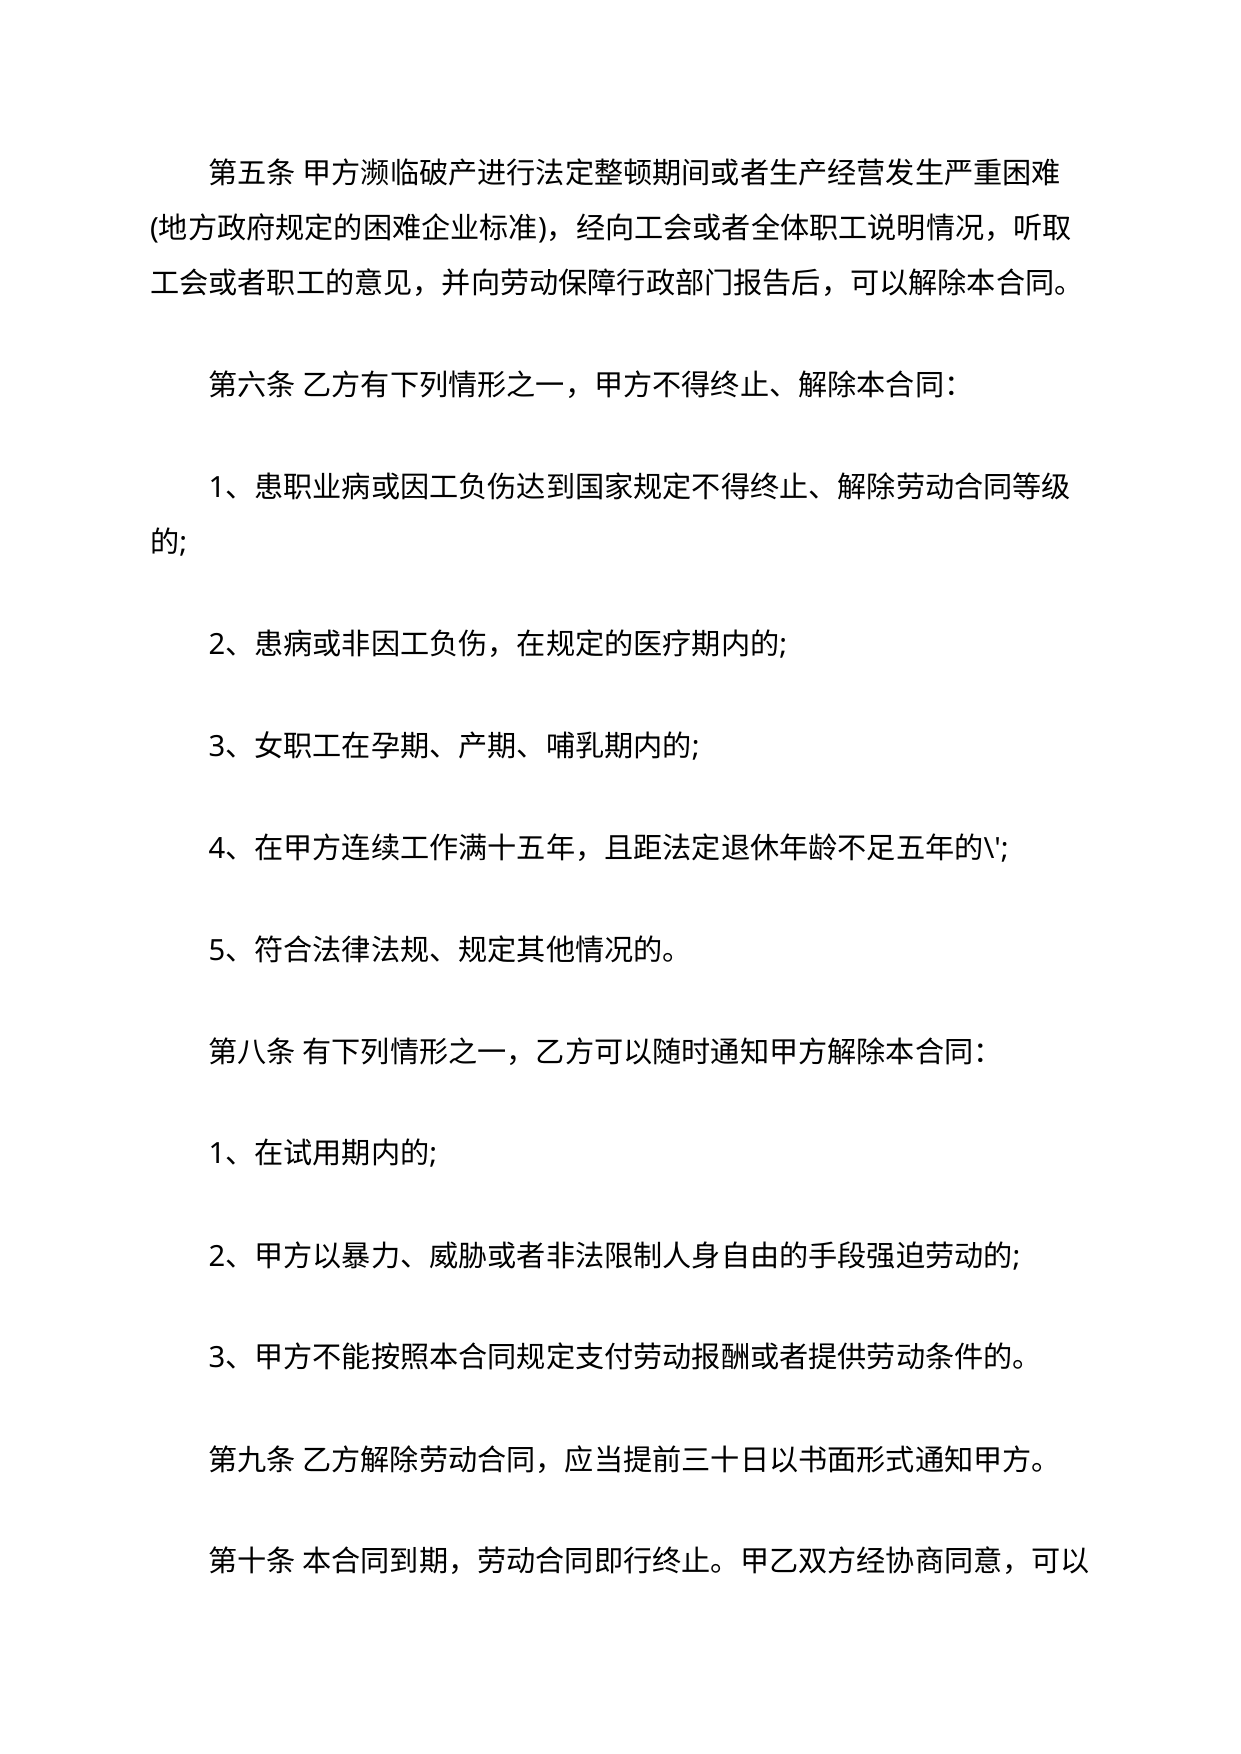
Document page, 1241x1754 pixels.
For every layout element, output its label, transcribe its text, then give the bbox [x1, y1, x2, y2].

text 4、在甲方连续工作满十五年，且距法定退休年龄不足五年的\'; [150, 824, 1090, 867]
text 2、甲方以暴力、威胁或者非法限制人身自由的手段强迫劳动的; [150, 1232, 1090, 1274]
text 第五条 甲方濒临破产进行法定整顿期间或者生产经营发生严重困难(地方政府规定的困难企业标准)，经向工会或者全体职工说明情况，听取工会或者职工的意见，并向劳动保障行政部门报告后，可以解除本合同。 [150, 150, 1090, 302]
text 3、女职工在孕期、产期、哺乳期内的; [150, 722, 1090, 765]
text 1、患职业病或因工负伤达到国家规定不得终止、解除劳动合同等级的; [150, 463, 1090, 561]
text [150, 1538, 1090, 1580]
text 第六条 乙方有下列情形之一，甲方不得终止、解除本合同： [150, 362, 1090, 404]
text 5、符合法律法规、规定其他情况的。 [150, 926, 1090, 969]
text 1、在试用期内的; [150, 1130, 1090, 1172]
text 2、患病或非因工负伤，在规定的医疗期内的; [150, 620, 1090, 663]
text 第八条 有下列情形之一，乙方可以随时通知甲方解除本合同： [150, 1028, 1090, 1071]
text 第九条 乙方解除劳动合同，应当提前三十日以书面形式通知甲方。 [150, 1436, 1090, 1478]
text 3、甲方不能按照本合同规定支付劳动报酬或者提供劳动条件的。 [150, 1334, 1090, 1376]
